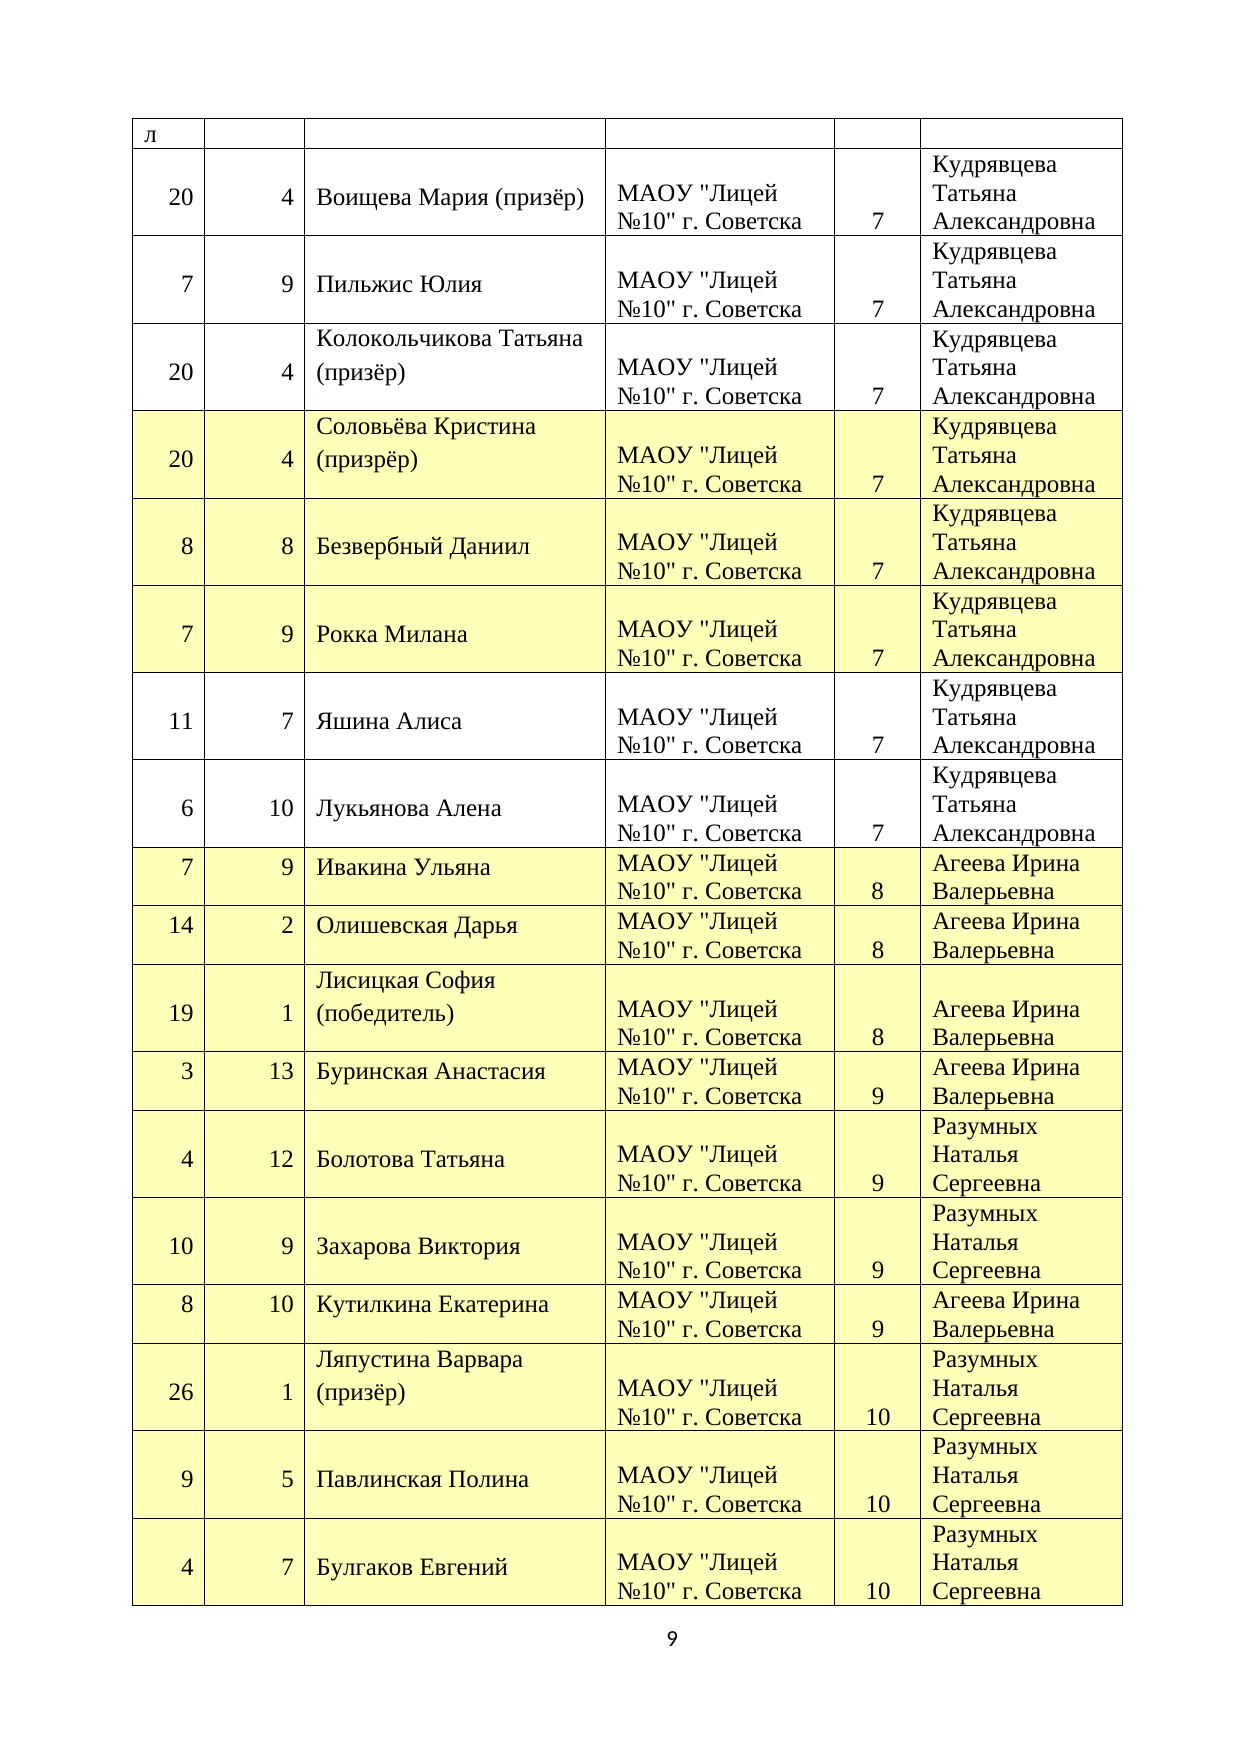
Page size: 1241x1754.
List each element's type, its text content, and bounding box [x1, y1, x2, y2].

table_cell 10 [835, 1431, 920, 1518]
table_cell Агеева Ирина Валерьевна [921, 848, 1122, 905]
table_cell 1 [205, 965, 304, 1051]
table_cell МАОУ "Лицей №10" г. Советска [606, 586, 834, 672]
table_cell 20 [133, 411, 204, 497]
table_cell Олишевская Дарья [305, 906, 605, 964]
table_cell 7 [133, 236, 204, 322]
table_cell Агеева Ирина Валерьевна [921, 1285, 1122, 1343]
table_header Место [205, 119, 304, 148]
table_cell 26 [133, 1344, 204, 1430]
table_cell 9 [835, 1052, 920, 1110]
table_cell 8 [133, 499, 204, 585]
table_cell Воищева Мария (призёр) [305, 149, 605, 235]
table_cell 9 [835, 1111, 920, 1197]
table_cell МАОУ "Лицей №10" г. Советска [606, 848, 834, 905]
table_cell 7 [835, 673, 920, 759]
table_cell 7 [133, 848, 204, 905]
table_cell МАОУ "Лицей №10" г. Советска [606, 760, 834, 847]
table_cell 8 [835, 906, 920, 964]
table_cell 7 [205, 1519, 304, 1605]
table_cell МАОУ "Лицей №10" г. Советска [606, 1052, 834, 1110]
table_cell Буринская Анастасия [305, 1052, 605, 1110]
table_cell 19 [133, 965, 204, 1051]
table_cell Болотова Татьяна [305, 1111, 605, 1197]
table_cell Лисицкая София (победитель) [305, 965, 605, 1051]
table_cell МАОУ "Лицей №10" г. Советска [606, 1431, 834, 1518]
table_cell 7 [835, 586, 920, 672]
table_cell МАОУ "Лицей №10" г. Советска [606, 906, 834, 964]
table_header Балл [133, 119, 204, 148]
table_cell Кудрявцева Татьяна Александровна [921, 411, 1122, 497]
table_cell Кутилкина Екатерина [305, 1285, 605, 1343]
table_header Класс [835, 119, 920, 148]
table_cell 20 [133, 324, 204, 410]
table_cell 1 [205, 1344, 304, 1430]
table_cell МАОУ "Лицей №10" г. Советска [606, 1198, 834, 1284]
table_cell Колокольчикова Татьяна (призёр) [305, 324, 605, 410]
table_cell Кудрявцева Татьяна Александровна [921, 673, 1122, 759]
table_cell МАОУ "Лицей №10" г. Советска [606, 1285, 834, 1343]
table_cell Кудрявцева Татьяна Александровна [921, 760, 1122, 847]
table_cell 7 [205, 673, 304, 759]
table_cell МАОУ "Лицей №10" г. Советска [606, 1344, 834, 1430]
table_cell МАОУ "Лицей №10" г. Советска [606, 411, 834, 497]
table_cell 10 [133, 1198, 204, 1284]
table_cell Лукьянова Алена [305, 760, 605, 847]
table_cell 9 [133, 1431, 204, 1518]
table_cell Агеева Ирина Валерьевна [921, 1052, 1122, 1110]
table_cell Ивакина Ульяна [305, 848, 605, 905]
table_cell МАОУ "Лицей №10" г. Советска [606, 499, 834, 585]
table_cell Захарова Виктория [305, 1198, 605, 1284]
table_cell 5 [205, 1431, 304, 1518]
table_cell 7 [835, 499, 920, 585]
table_cell 7 [835, 760, 920, 847]
table_cell 8 [205, 499, 304, 585]
table_cell Агеева Ирина Валерьевна [921, 906, 1122, 964]
table_cell 6 [133, 760, 204, 847]
table_cell 9 [205, 586, 304, 672]
table_cell Пильжис Юлия [305, 236, 605, 322]
table_cell 7 [835, 324, 920, 410]
table_cell Кудрявцева Татьяна Александровна [921, 586, 1122, 672]
table_cell 3 [133, 1052, 204, 1110]
table_cell 2 [205, 906, 304, 964]
table_cell Безвербный Даниил [305, 499, 605, 585]
table_cell 9 [835, 1285, 920, 1343]
table_cell Кудрявцева Татьяна Александровна [921, 499, 1122, 585]
table_cell Павлинская Полина [305, 1431, 605, 1518]
table_header Учитель [921, 119, 1122, 148]
table_cell Разумных Наталья Сергеевна [921, 1344, 1122, 1430]
table_cell Кудрявцева Татьяна Александровна [921, 324, 1122, 410]
table_cell МАОУ "Лицей №10" г. Советска [606, 236, 834, 322]
table_cell 9 [205, 848, 304, 905]
table_cell 10 [835, 1519, 920, 1605]
table_cell 10 [205, 760, 304, 847]
table_cell 10 [835, 1344, 920, 1430]
table_cell Агеева Ирина Валерьевна [921, 965, 1122, 1051]
table_cell 13 [205, 1052, 304, 1110]
table_cell Разумных Наталья Сергеевна [921, 1431, 1122, 1518]
table_cell 4 [205, 149, 304, 235]
table_cell МАОУ "Лицей №10" г. Советска [606, 1111, 834, 1197]
table_cell Рокка Милана [305, 586, 605, 672]
table_cell 7 [835, 236, 920, 322]
table_cell Яшина Алиса [305, 673, 605, 759]
table_cell Кудрявцева Татьяна Александровна [921, 236, 1122, 322]
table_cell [606, 1519, 834, 1605]
table_cell 7 [133, 586, 204, 672]
table_cell 4 [205, 411, 304, 497]
table_cell 20 [133, 149, 204, 235]
table_cell 9 [835, 1198, 920, 1284]
table_cell Разумных Наталья Сергеевна [921, 1198, 1122, 1284]
table_cell 8 [835, 848, 920, 905]
table_cell 9 [205, 236, 304, 322]
table_cell МАОУ "Лицей №10" г. Советска [606, 673, 834, 759]
table_cell Ляпустина Варвара (призёр) [305, 1344, 605, 1430]
table_cell МАОУ "Лицей №10" г. Советска [606, 324, 834, 410]
table_cell 4 [205, 324, 304, 410]
table_cell 12 [205, 1111, 304, 1197]
table_cell 11 [133, 673, 204, 759]
table_cell МАОУ "Лицей №10" г. Советска [606, 965, 834, 1051]
table_cell Кудрявцева Татьяна Александровна [921, 149, 1122, 235]
table_cell Разумных Наталья Сергеевна [921, 1111, 1122, 1197]
table_cell 8 [835, 965, 920, 1051]
table_cell 9 [205, 1198, 304, 1284]
table_header ФИО [305, 119, 605, 148]
table_header Школа [606, 119, 834, 148]
table_cell 8 [133, 1285, 204, 1343]
table_cell МАОУ "Лицей №10" г. Советска [606, 149, 834, 235]
table_cell 14 [133, 906, 204, 964]
table_cell Разумных Наталья Сергеевна [921, 1519, 1122, 1605]
table_cell 10 [205, 1285, 304, 1343]
table_cell Булгаков Евгений [305, 1519, 605, 1605]
table_cell 4 [133, 1519, 204, 1605]
table_cell 4 [133, 1111, 204, 1197]
table_cell 7 [835, 411, 920, 497]
table_cell 7 [835, 149, 920, 235]
table_cell Соловьёва Кристина (призрёр) [305, 411, 605, 497]
